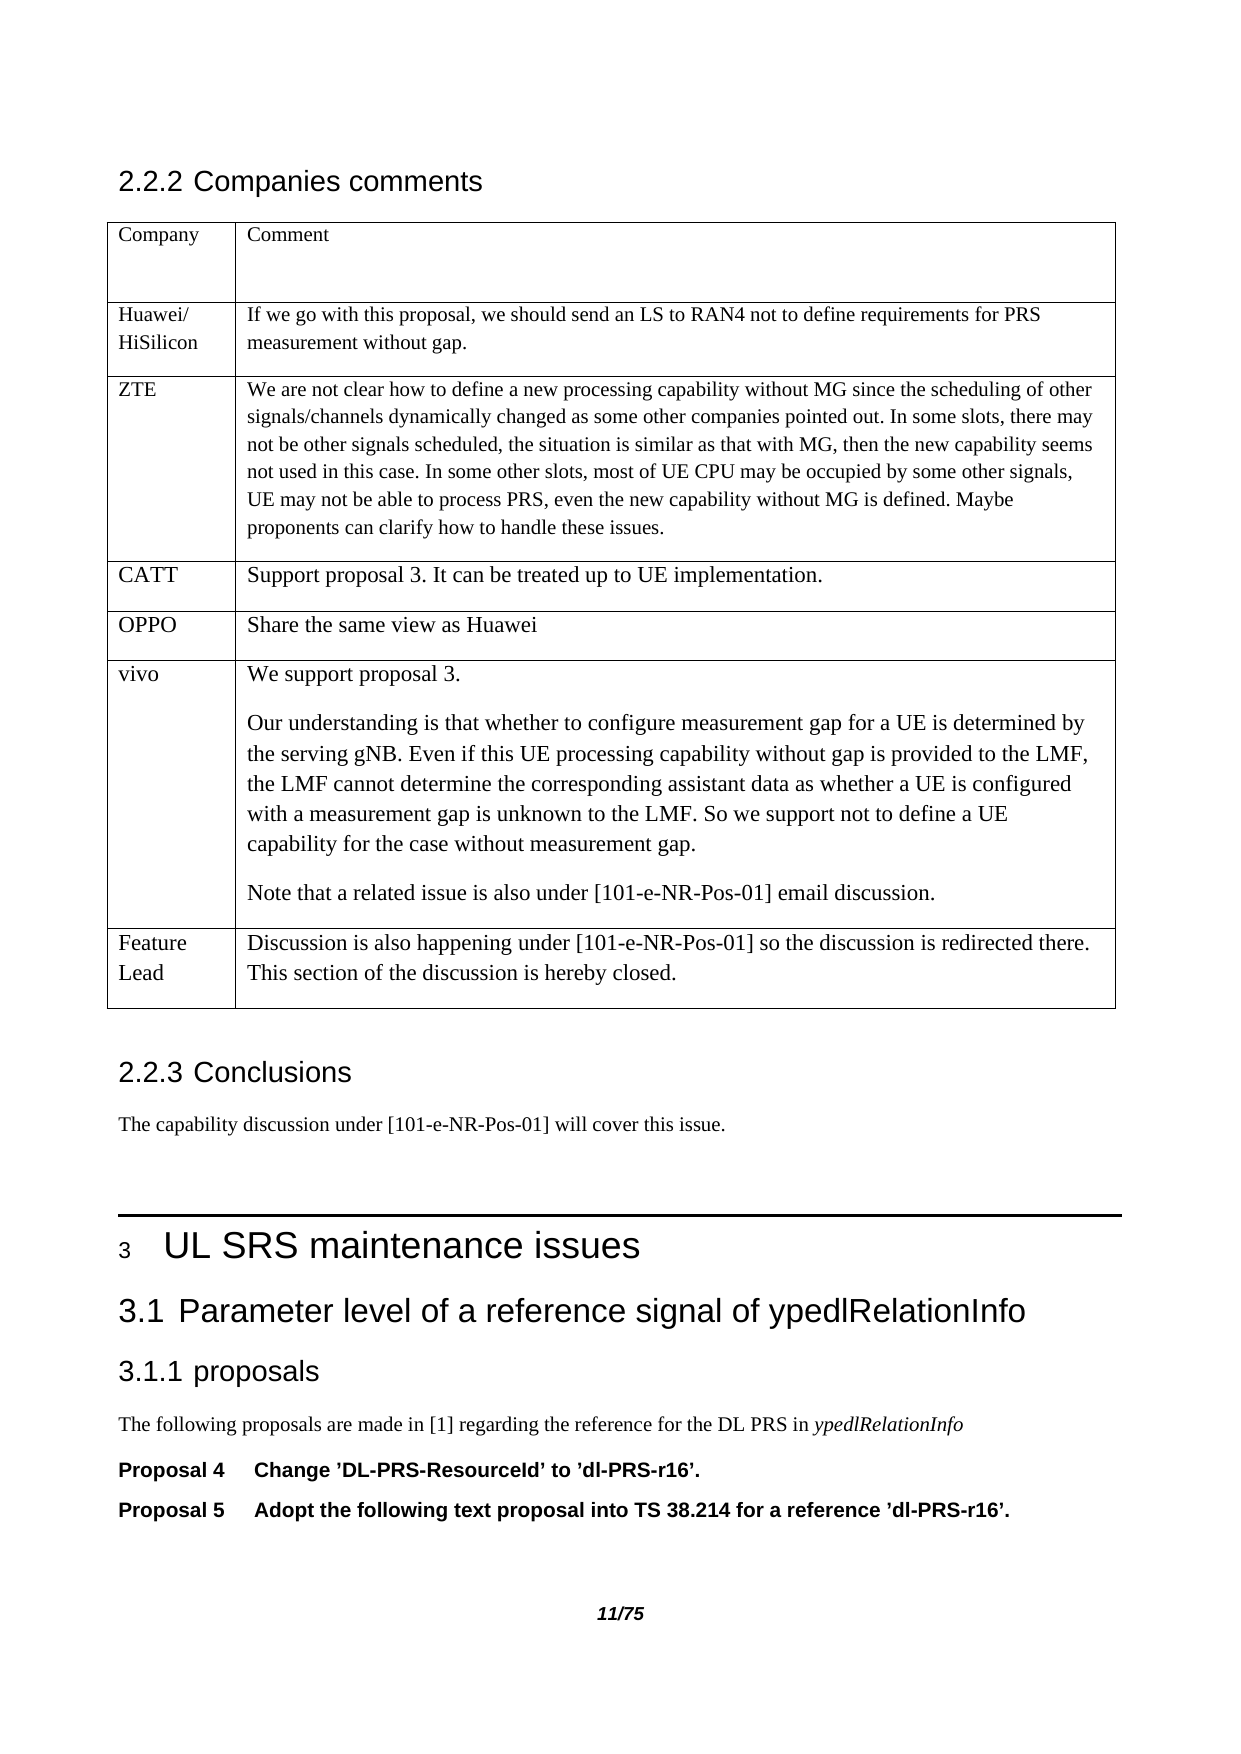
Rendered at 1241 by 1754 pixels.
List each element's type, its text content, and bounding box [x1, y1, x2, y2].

text The capability discussion under [101-e-NR-Pos-01] will cover this issue. [118, 1112, 1122, 1136]
table_cell vivo [108, 661, 235, 928]
subtitle Parameter level of a reference signal of ypedlRelationInfo [118, 1291, 1122, 1330]
table_header Comment [236, 223, 1115, 302]
table_cell ZTE [108, 377, 235, 561]
subtitle proposals [118, 1354, 1122, 1388]
table_cell We support proposal 3. Our understanding is that whether to configure measurement gap for a UE is determined by the serving gNB. Even if this UE processing capability without gap is provided to the LMF, the LMF cannot determine the corresponding assistant data as whether a UE is configured with a measurement gap is unknown to the LMF. So we support not to define a UE capability for the case without measurement gap. Note that a related issue is also under [101-e-NR-Pos-01] email discussion. [236, 661, 1115, 928]
table_cell Share the same view as Huawei [236, 612, 1115, 660]
subtitle Companies comments [118, 164, 1122, 198]
subtitle UL SRS maintenance issues [118, 1217, 1122, 1266]
table_cell Discussion is also happening under [101-e-NR-Pos-01] so the discussion is redirected there. This section of the discussion is hereby closed. [236, 929, 1115, 1008]
text Change ’DL-PRS-ResourceId’ to ’dl-PRS-r16’. [118, 1458, 1122, 1482]
table_cell If we go with this proposal, we should send an LS to RAN4 not to define requirements for PRS measurement without gap. [236, 303, 1115, 376]
subtitle Conclusions [118, 1055, 1122, 1088]
table_cell CATT [108, 562, 235, 611]
text Adopt the following text proposal into TS 38.214 for a reference ’dl-PRS-r16’. [118, 1498, 1122, 1522]
table_cell OPPO [108, 612, 235, 660]
table_cell Support proposal 3. It can be treated up to UE implementation. [236, 562, 1115, 611]
table_header Company [108, 223, 235, 302]
table_cell We are not clear how to define a new processing capability without MG since the scheduling of other signals/channels dynamically changed as some other companies pointed out. In some slots, there may not be other signals scheduled, the situation is similar as that with MG, then the new capability seems not used in this case. In some other slots, most of UE CPU may be occupied by some other signals, UE may not be able to process PRS, even the new capability without MG is defined. Maybe proponents can clarify how to handle these issues. [236, 377, 1115, 561]
table_cell Feature Lead [108, 929, 235, 1008]
table_cell Huawei/HiSilicon [108, 303, 235, 376]
text The following proposals are made in [1] regarding the reference for the DL PRS in ypedlRelationInfo [118, 1412, 1122, 1436]
